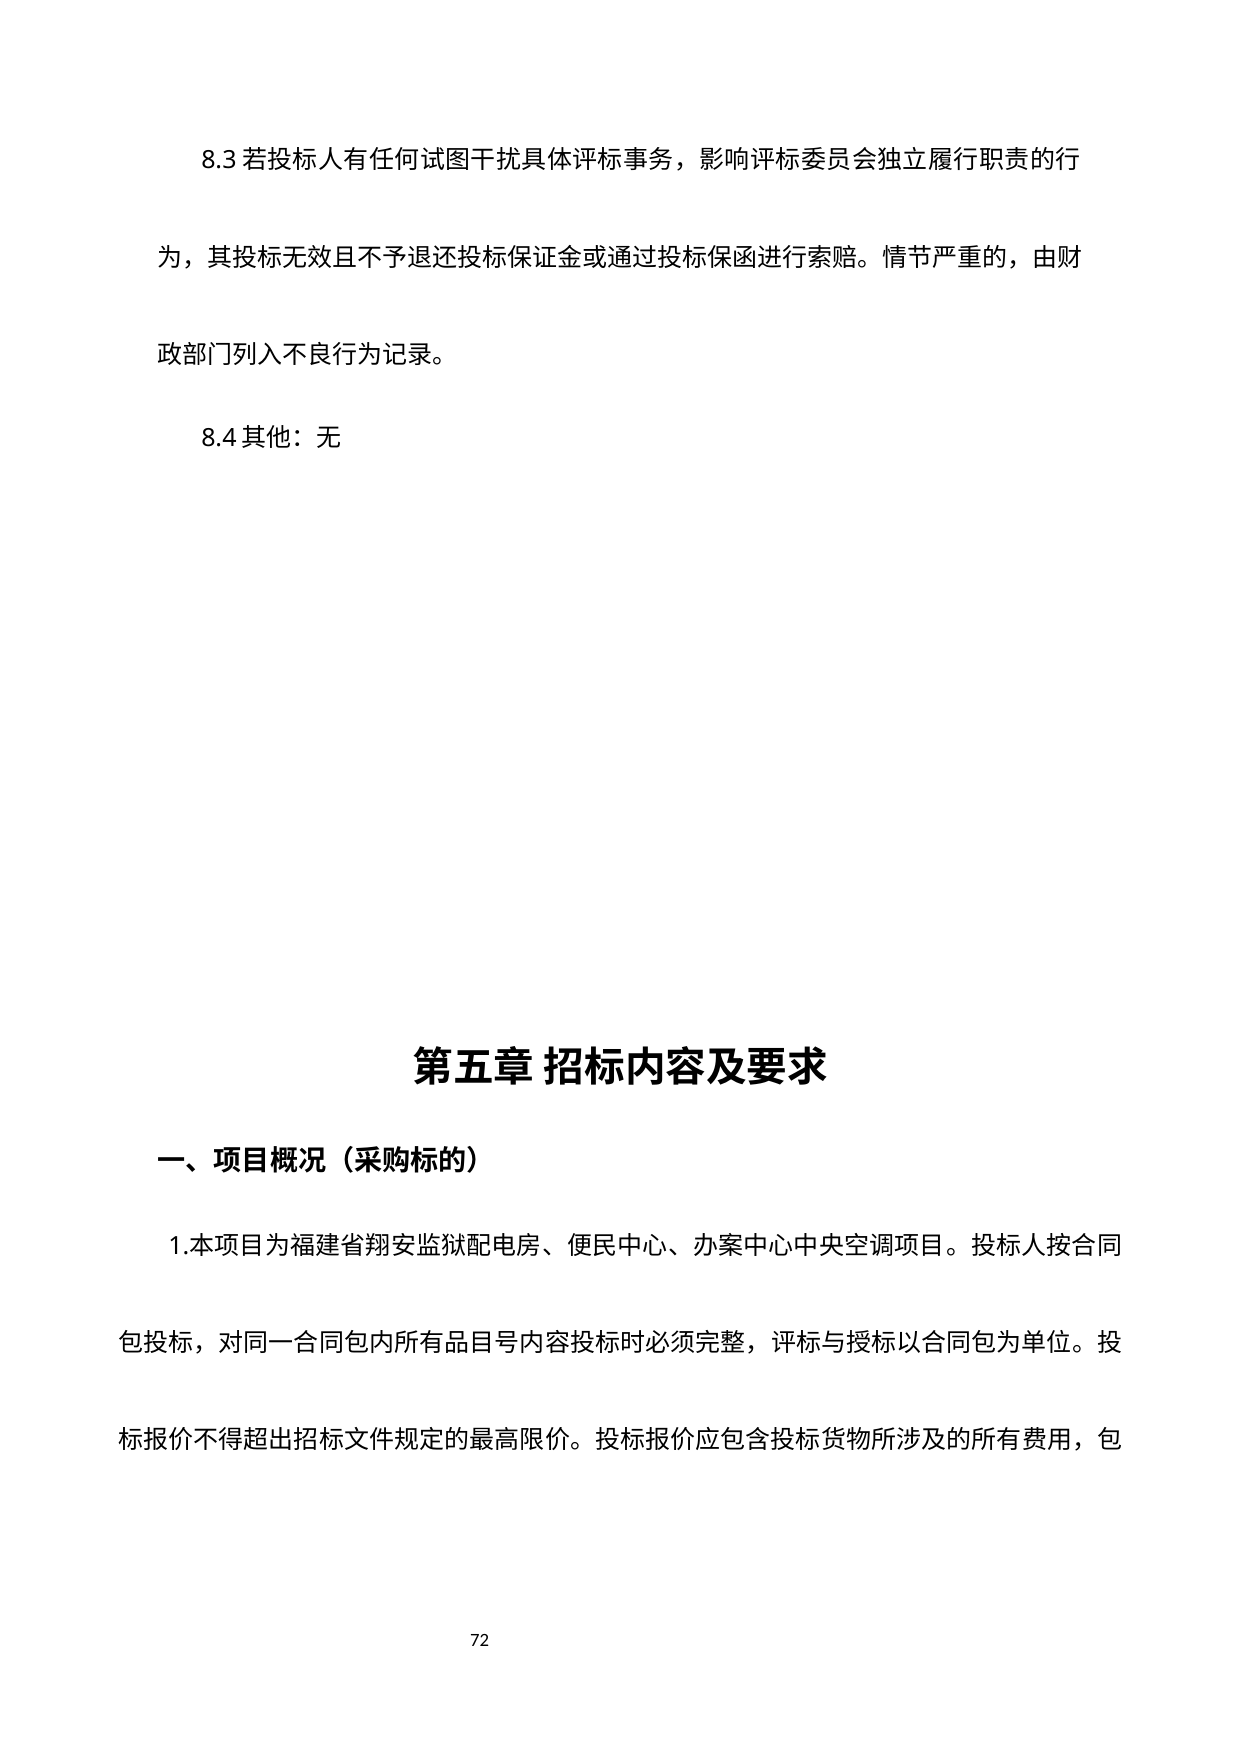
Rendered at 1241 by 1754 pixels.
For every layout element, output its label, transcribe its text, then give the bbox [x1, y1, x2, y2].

subtitle 第五章 招标内容及要求 [157, 1032, 1083, 1097]
text 8.4其他：无 [157, 403, 1083, 468]
text 8.3若投标人有任何试图干扰具体评标事务，影响评标委员会独立履行职责的行为，其投标无效且不予退还投标保证金或通过投标保函进行索赔。情节严重的，由财政部门列入不良行为记录。 [157, 125, 1083, 385]
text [118, 1211, 1122, 1471]
subtitle 一、项目概况（采购标的） [157, 1126, 1083, 1191]
